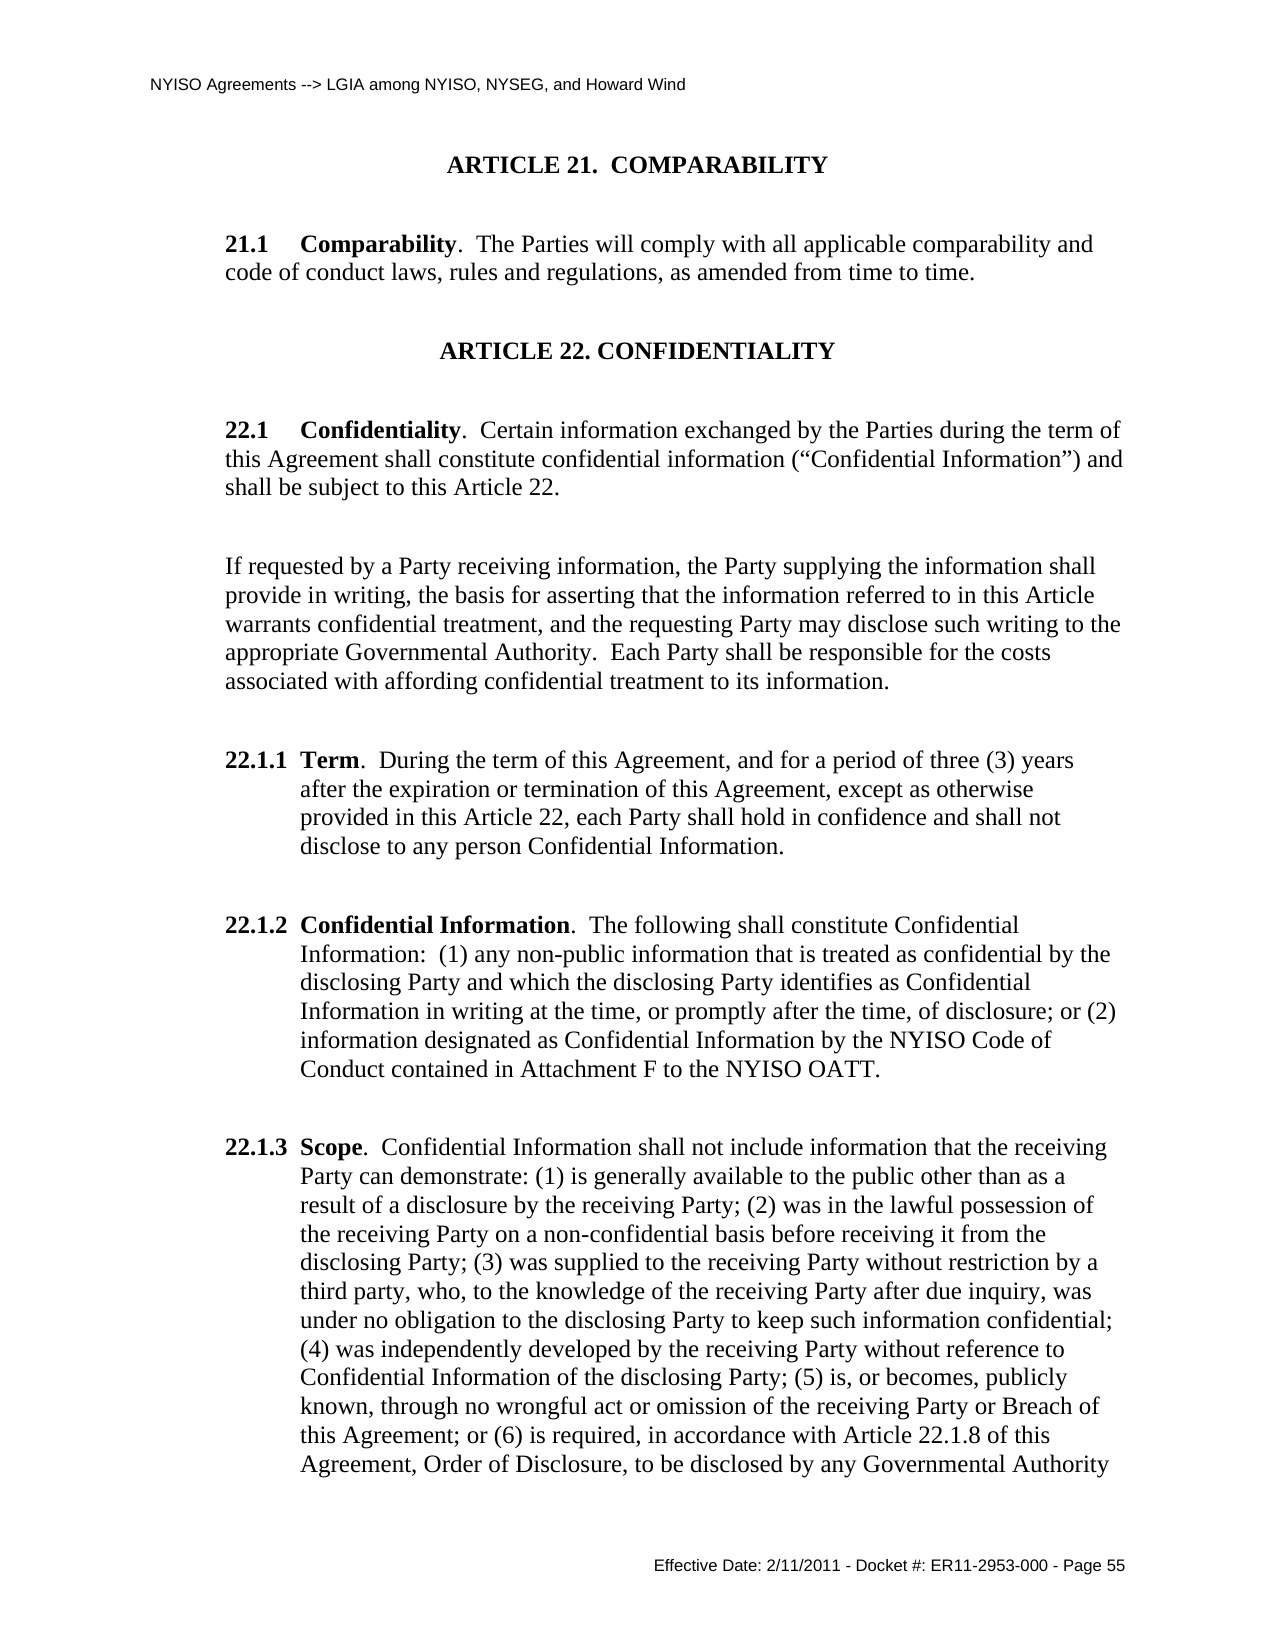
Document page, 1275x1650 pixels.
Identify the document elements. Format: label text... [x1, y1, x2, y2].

subtitle article 22. CONFIDENTIALITY [150, 336, 1125, 365]
subtitle 21.1 Comparability. The Parties will comply with all applicable comparability and code of conduct laws, rules and regulations, as amended from time to time. [225, 229, 1125, 286]
subtitle 22.1.1 Term. During the term of this Agreement, and for a period of three (3) years after the expiration or termination of this Agreement, except as otherwise provided in this Article 22, each Party shall hold in confidence and shall not disclose to any person Confidential Information. [225, 745, 1125, 860]
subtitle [225, 1132, 1125, 1477]
subtitle ARTICLE 21. COMPARABILITY [150, 150, 1125, 179]
subtitle 22.1.2 Confidential Information. The following shall constitute Confidential Information: (1) any non-public information that is treated as confidential by the disclosing Party and which the disclosing Party identifies as Confidential Information in writing at the time, or promptly after the time, of disclosure; or (2) information designated as Confidential Information by the NYISO Code of Conduct contained in Attachment F to the NYISO OATT. [225, 910, 1125, 1082]
subtitle 22.1 Confidentiality. Certain information exchanged by the Parties during the term of this Agreement shall constitute confidential information (“Confidential Information”) and shall be subject to this Article 22. [225, 415, 1125, 501]
text If requested by a Party receiving information, the Party supplying the information shall provide in writing, the basis for asserting that the information referred to in this Article warrants confidential treatment, and the requesting Party may disclose such writing to the appropriate Governmental Authority. Each Party shall be responsible for the costs associated with affording confidential treatment to its information. [225, 551, 1125, 695]
